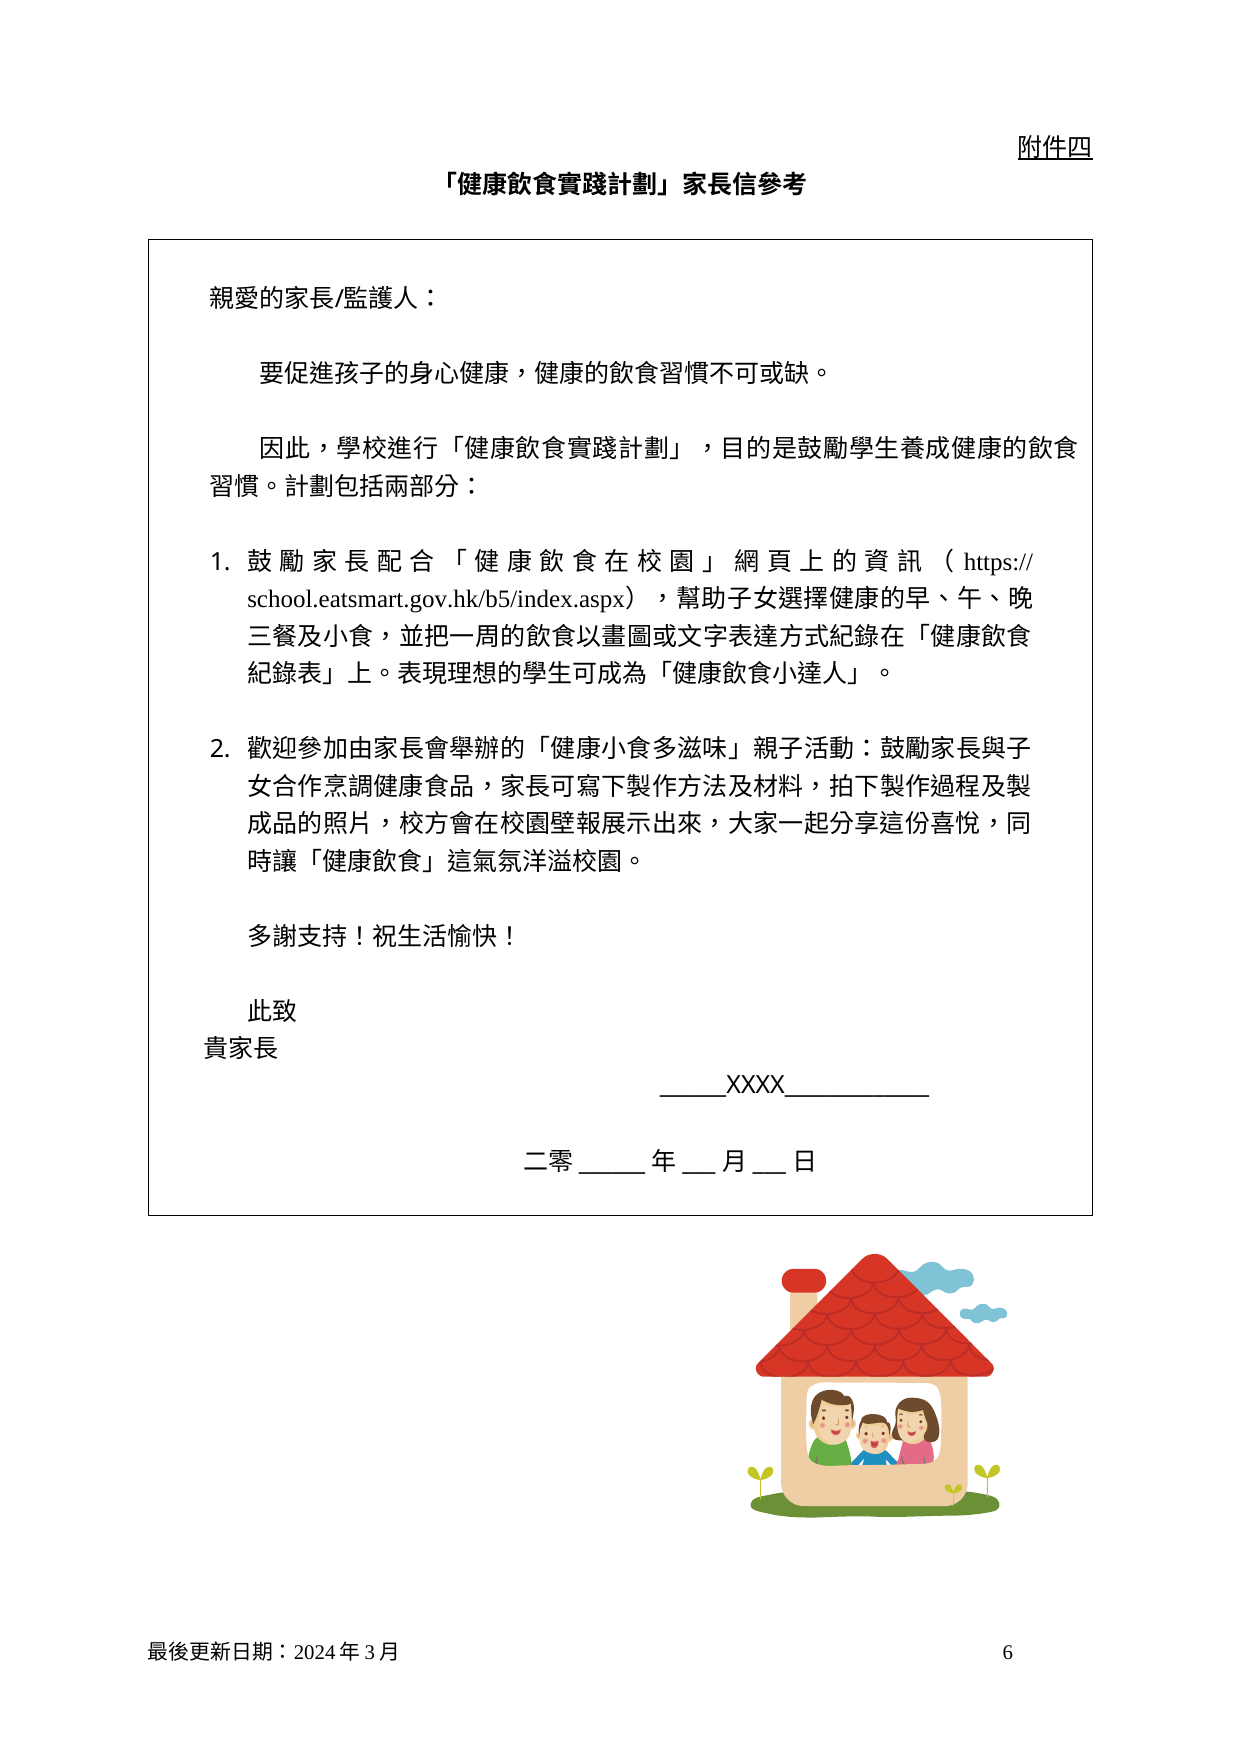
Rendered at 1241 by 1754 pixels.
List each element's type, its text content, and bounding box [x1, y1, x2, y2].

table_header 親愛的家長/監護人： 要促進孩子的身心健康，健康的飲食習慣不可或缺。 因此，學校進行「健康飲食實踐計劃」，目的是鼓勵學生養成健康的飲食習慣。計劃包括兩部分： 鼓勵家長配合「健康飲食在校園」網頁上的資訊（https://school.eatsmart.gov.hk/b5/index.aspx），幫助子女選擇健康的早、午、晚三餐及小食，並把一周的飲食以畫圖或文字表達方式紀錄在「健康飲食紀錄表」上。表現理想的學生可成為「健康飲食小達人」。 歡迎參加由家長會舉辦的「健康小食多滋味」親子活動：鼓勵家長與子女合作烹調健康食品，家長可寫下製作方法及材料，拍下製作過程及製成品的照片，校方會在校園壁報展示出來，大家一起分享這份喜悅，同時讓「健康飲食」這氣氛洋溢校園。 多謝支持！祝生活愉快！ 此致 貴家長 ______XXXX_____________ 二零 ______ 年 ___ 月 ___ 日 [149, 240, 1092, 1215]
text 附件四 [148, 127, 1092, 164]
text 「健康飲食實踐計劃」家長信參考 [148, 164, 1093, 202]
